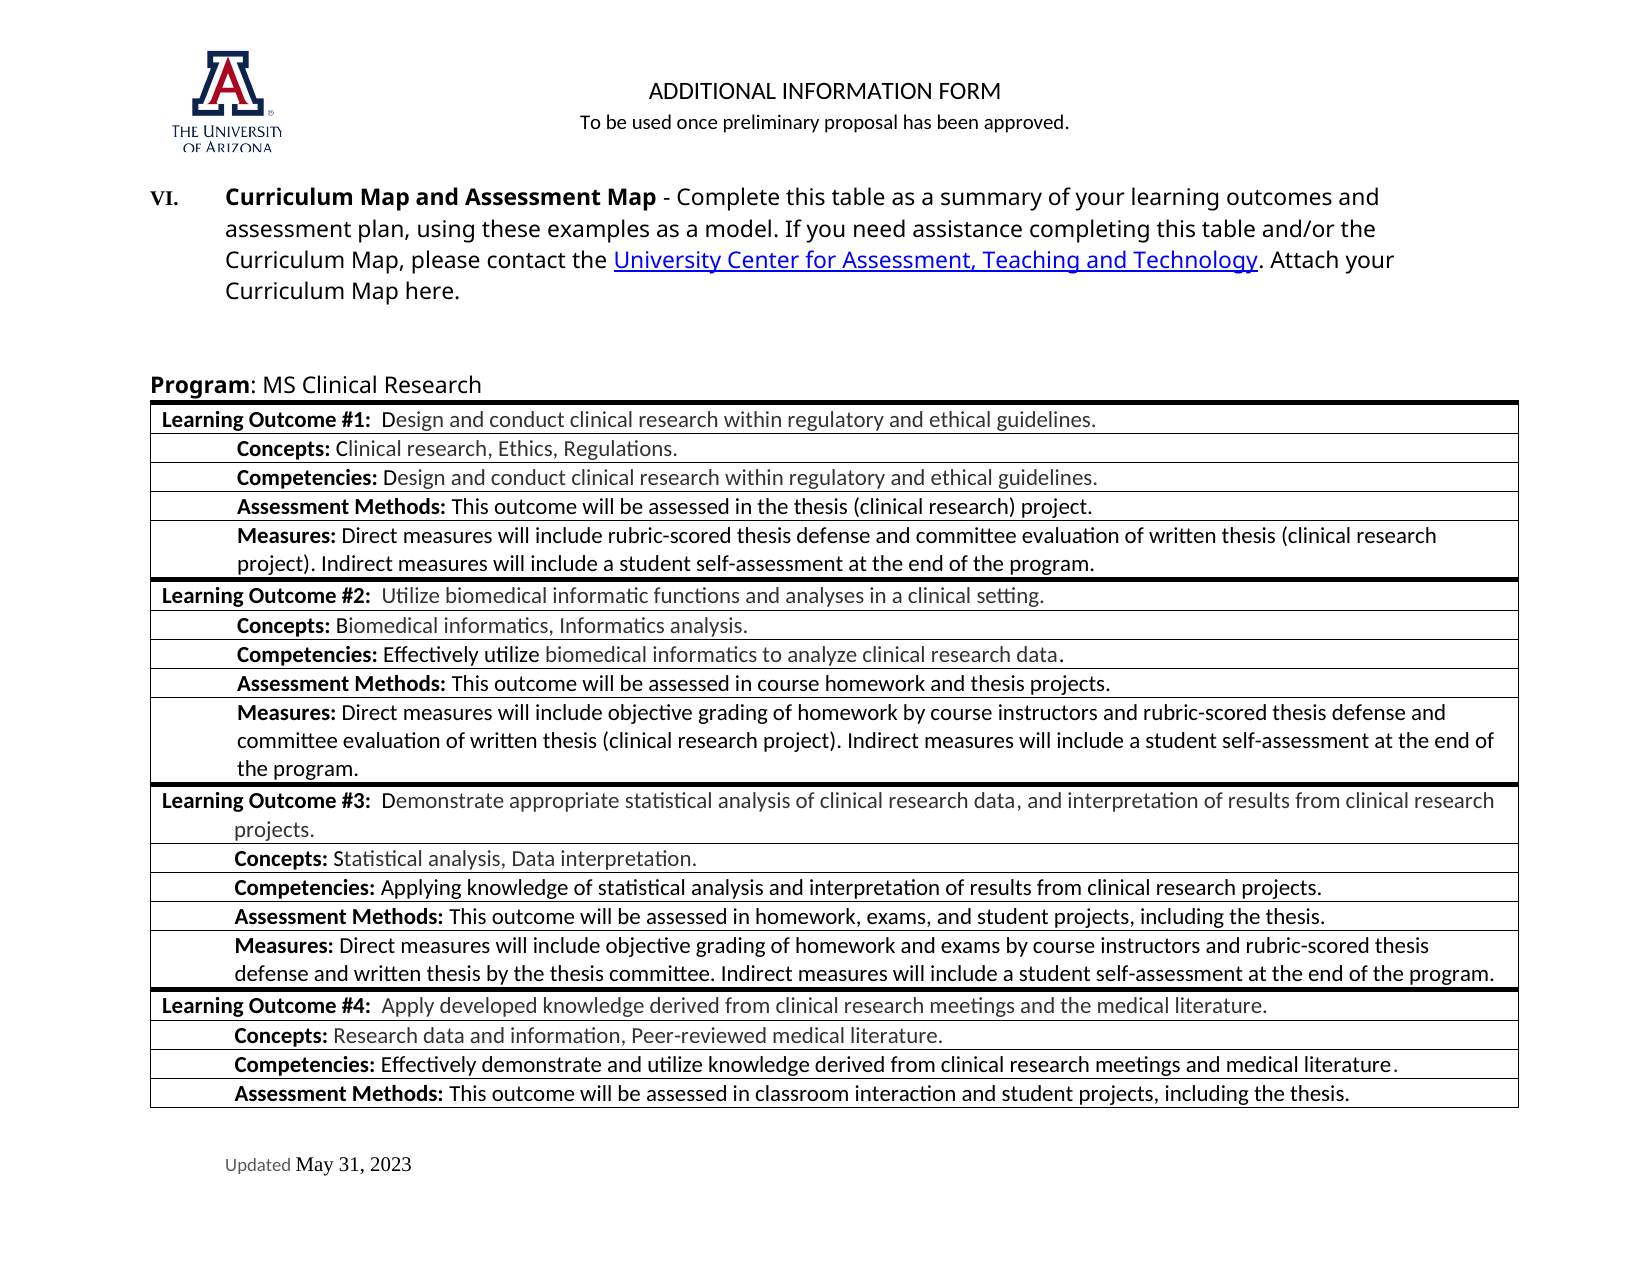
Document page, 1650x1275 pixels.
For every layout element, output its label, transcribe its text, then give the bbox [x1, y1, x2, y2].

table_cell Assessment Methods: This outcome will be assessed in the thesis (clinical research) project. [151, 492, 1518, 520]
table_cell Learning Outcome #4: Apply developed knowledge derived from clinical research meetings and the medical literature. [151, 992, 1518, 1020]
list Curriculum Map and Assessment Map - Complete this table as a summary of your learning outcomes and assessment plan, using these examples as a model. If you need assistance completing this table and/or the Curriculum Map, please contact the University Center for Assessment, Teaching and Technology. Attach your Curriculum Map here. [150, 181, 1500, 306]
table_cell Concepts: Clinical research, Ethics, Regulations. [151, 434, 1518, 462]
table_cell Competencies: Effectively demonstrate and utilize knowledge derived from clinical research meetings and medical literature. [151, 1050, 1518, 1078]
table_cell Competencies: Design and conduct clinical research within regulatory and ethical guidelines. [151, 463, 1518, 491]
table_cell Concepts: Research data and information, Peer-reviewed medical literature. [151, 1021, 1518, 1049]
table_cell Assessment Methods: This outcome will be assessed in course homework and thesis projects. [151, 669, 1518, 697]
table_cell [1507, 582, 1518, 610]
picture [171, 48, 282, 152]
table_cell Assessment Methods: This outcome will be assessed in classroom interaction and student projects, including the thesis. [151, 1079, 1518, 1107]
table_cell Concepts: Statistical analysis, Data interpretation. [151, 844, 1518, 872]
table_cell Competencies: Applying knowledge of statistical analysis and interpretation of results from clinical research projects. [151, 873, 1518, 901]
text Program: MS Clinical Research [150, 369, 1500, 400]
table_cell Measures: Direct measures will include objective grading of homework and exams by course instructors and rubric-scored thesis defense and written thesis by the thesis committee. Indirect measures will include a student self-assessment at the end of the program. [151, 931, 1518, 987]
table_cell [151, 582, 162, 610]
table_cell Competencies: Effectively utilize biomedical informatics to analyze clinical research data. [151, 640, 1518, 668]
table_cell Measures: Direct measures will include objective grading of homework by course instructors and rubric-scored thesis defense and committee evaluation of written thesis (clinical research project). Indirect measures will include a student self-assessment at the end of the program. [151, 698, 1518, 782]
table_cell Learning Outcome #3: Demonstrate appropriate statistical analysis of clinical research data, and interpretation of results from clinical research projects. [151, 787, 1518, 843]
table_cell Measures: Direct measures will include rubric-scored thesis defense and committee evaluation of written thesis (clinical research project). Indirect measures will include a student self-assessment at the end of the program. [151, 521, 1518, 577]
table_cell Assessment Methods: This outcome will be assessed in homework, exams, and student projects, including the thesis. [151, 902, 1518, 930]
table_header Learning Outcome #1: Design and conduct clinical research within regulatory and ethical guidelines. [151, 405, 1518, 433]
table_cell Concepts: Biomedical informatics, Informatics analysis. [151, 611, 1518, 639]
